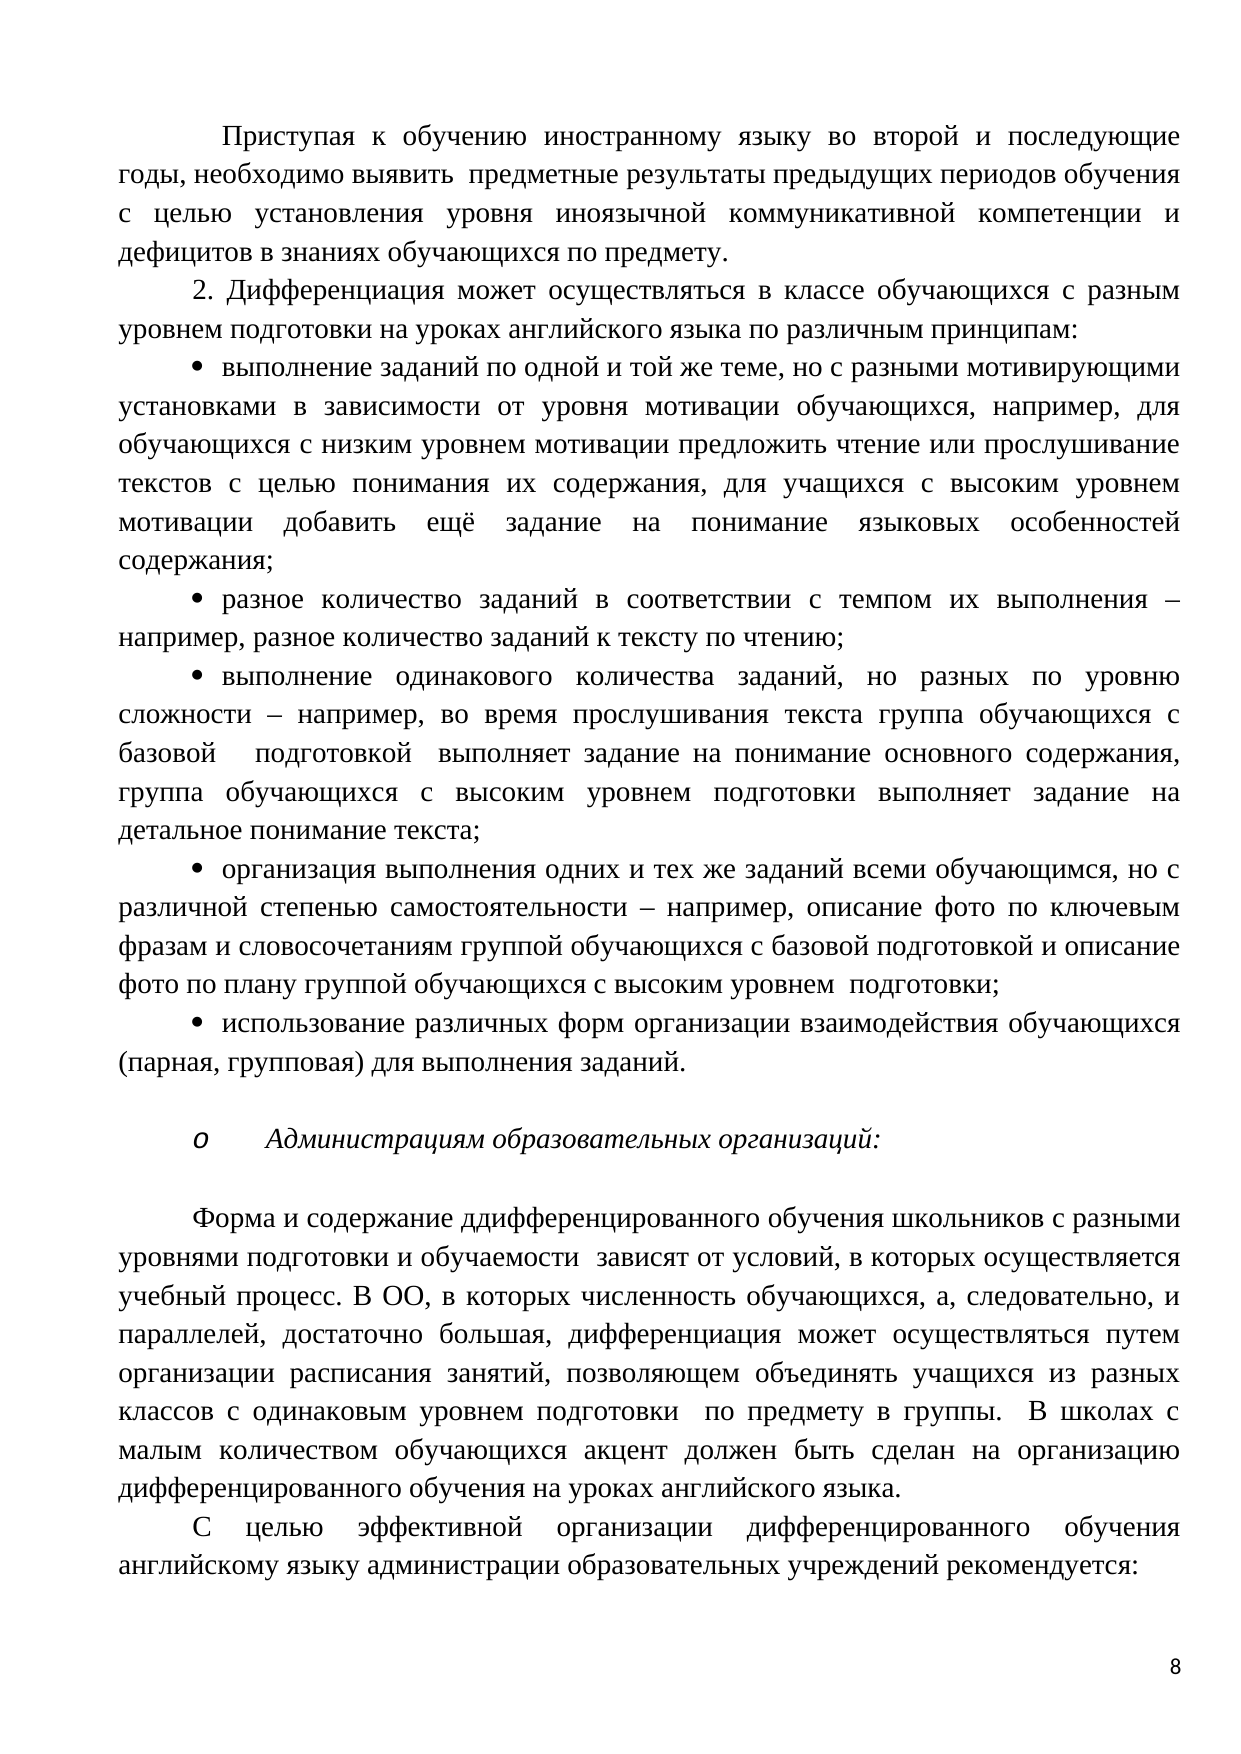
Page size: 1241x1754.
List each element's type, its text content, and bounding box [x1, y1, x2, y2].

list использование различных форм организации взаимодействия обучающихся (парная, групповая) для выполнения заданий. [118, 1005, 1181, 1077]
text 2. Дифференциация может осуществляться в классе обучающихся с разным уровнем подготовки на уроках английского языка по различным принципам: [118, 272, 1181, 344]
list организация выполнения одних и тех же заданий всеми обучающимся, но с различной степенью самостоятельности – например, описание фото по ключевым фразам и словосочетаниям группой обучающихся с базовой подготовкой и описание фото по плану группой обучающихся с высоким уровнем подготовки; [118, 851, 1181, 1000]
list разное количество заданий в соответствии с темпом их выполнения – например, разное количество заданий к тексту по чтению; [118, 581, 1181, 653]
list Администрациям образовательных организаций: [118, 1121, 1181, 1157]
text С целью эффективной организации дифференцированного обучения английскому языку администрации образовательных учреждений рекомендуется: [118, 1509, 1181, 1581]
text Форма и содержание ддифференцированного обучения школьников с разными уровнями подготовки и обучаемости зависят от условий, в которых осуществляется учебный процесс. В ОО, в которых численность обучающихся, а, следовательно, и параллелей, достаточно большая, дифференциация может осуществляться путем организации расписания занятий, позволяющем объединять учащихся из разных классов с одинаковым уровнем подготовки по предмету в группы. В школах с малым количеством обучающихся акцент должен быть сделан на организацию дифференцированного обучения на уроках английского языка. [118, 1201, 1181, 1504]
list выполнение заданий по одной и той же теме, но с разными мотивирующими установками в зависимости от уровня мотивации обучающихся, например, для обучающихся с низким уровнем мотивации предложить чтение или прослушивание текстов с целью понимания их содержания, для учащихся с высоким уровнем мотивации добавить ещё задание на понимание языковых особенностей содержания; [118, 349, 1181, 576]
list выполнение одинакового количества заданий, но разных по уровню сложности – например, во время прослушивания текста группа обучающихся с базовой подготовкой выполняет задание на понимание основного содержания, группа обучающихся с высоким уровнем подготовки выполняет задание на детальное понимание текста; [118, 658, 1181, 846]
text Приступая к обучению иностранному языку во второй и последующие годы, необходимо выявить предметные результаты предыдущих периодов обучения с целью установления уровня иноязычной коммуникативной компетенции и дефицитов в знаниях обучающихся по предмету. [118, 118, 1181, 267]
